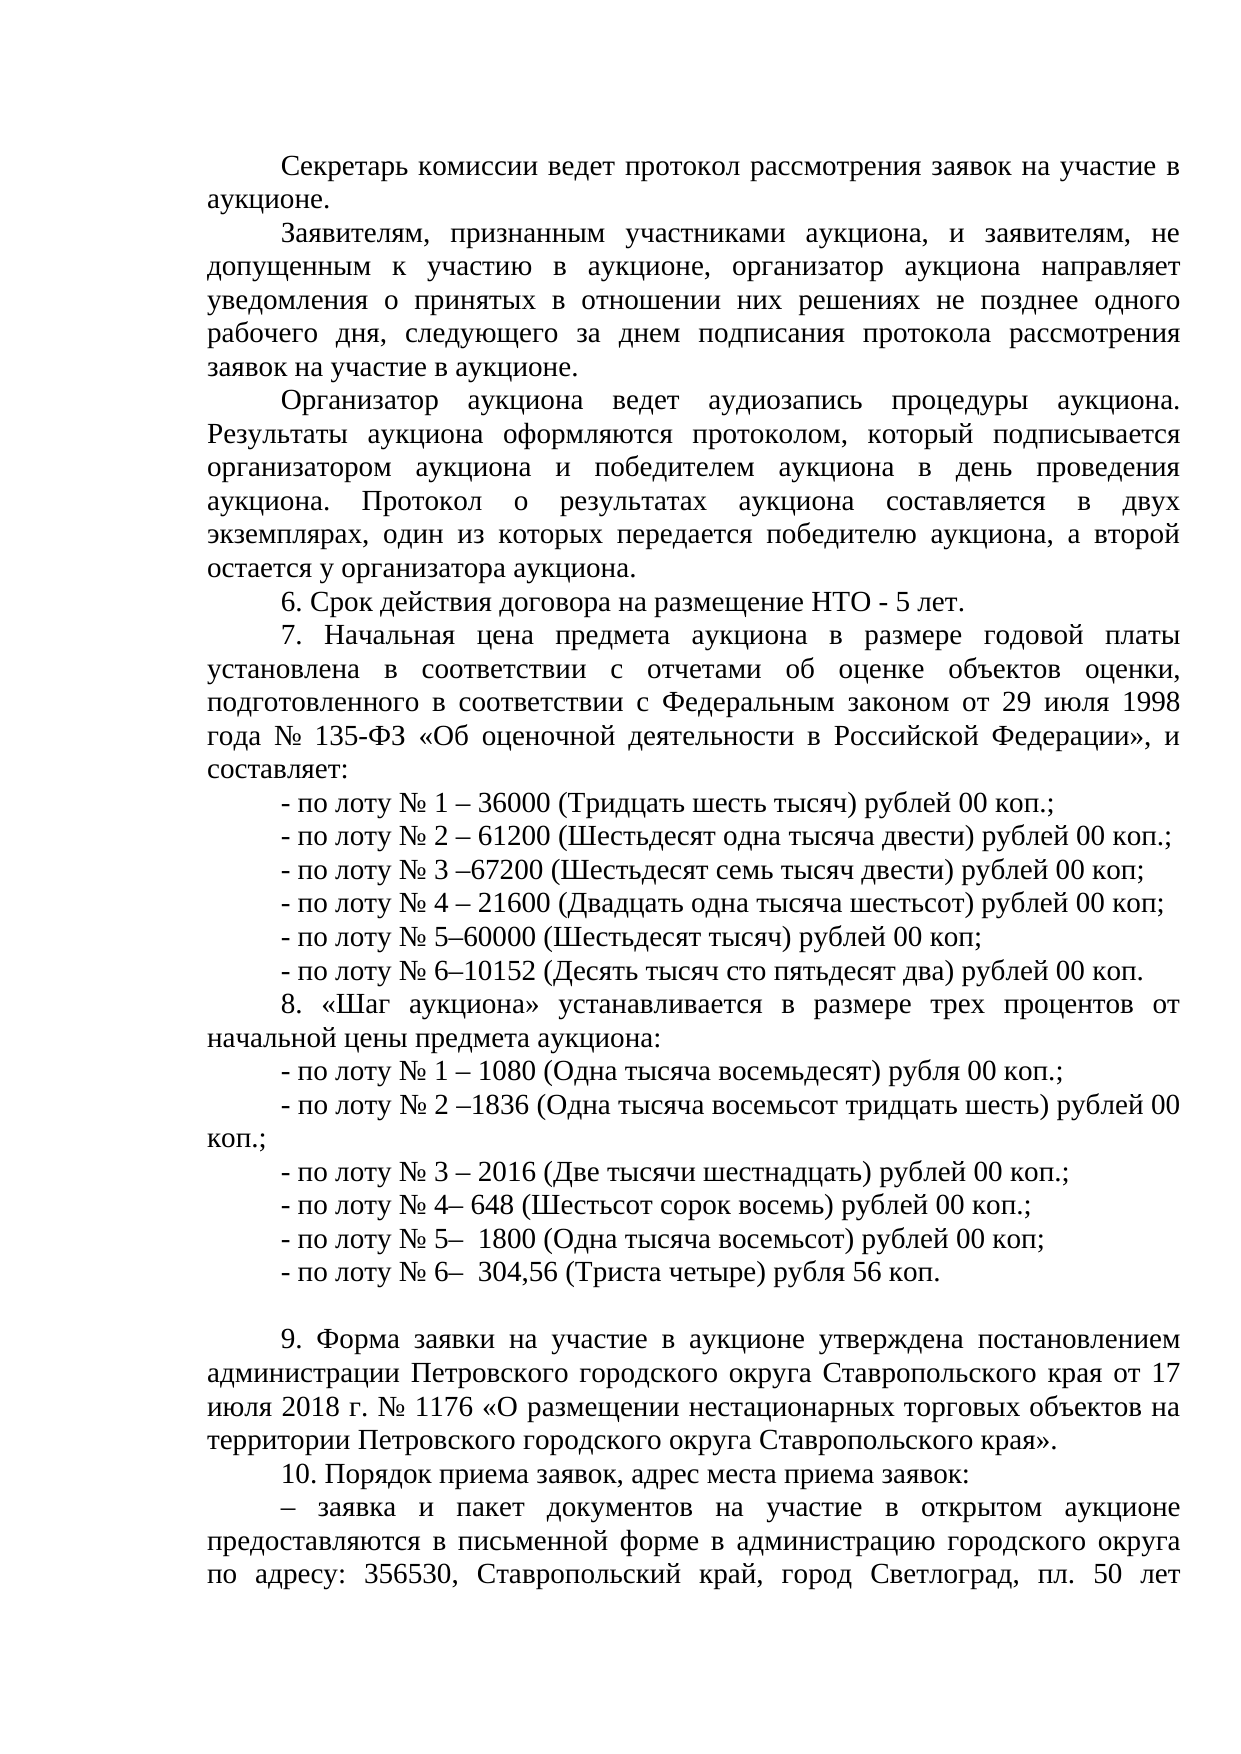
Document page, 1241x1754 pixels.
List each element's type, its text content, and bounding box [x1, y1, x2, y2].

text - по лоту № 2 –1836 (Одна тысяча восемьсот тридцать шесть) рублей 00 коп.; [207, 1087, 1181, 1154]
text - по лоту № 4– 648 (Шестьсот сорок восемь) рублей 00 коп.; [207, 1187, 1181, 1221]
text - по лоту № 6–10152 (Десять тысяч сто пятьдесят два) рублей 00 коп. [207, 953, 1181, 986]
text 9. Форма заявки на участие в аукционе утверждена постановлением администрации Петровского городского округа Ставропольского края от 17 июля 2018 г. № 1176 «О размещении нестационарных торговых объектов на территории Петровского городского округа Ставропольского края». [207, 1322, 1181, 1456]
text - по лоту № 4 – 21600 (Двадцать одна тысяча шестьсот) рублей 00 коп; [207, 886, 1181, 919]
text 8. «Шаг аукциона» устанавливается в размере трех процентов от начальной цены предмета аукциона: [207, 986, 1181, 1053]
text 6. Срок действия договора на размещение НТО - 5 лет. [207, 584, 1181, 617]
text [207, 1489, 1181, 1590]
text - по лоту № 2 – 61200 (Шестьдесят одна тысяча двести) рублей 00 коп.; [207, 818, 1181, 852]
text Заявителям, признанным участниками аукциона, и заявителям, не допущенным к участию в аукционе, организатор аукциона направляет уведомления о принятых в отношении них решениях не позднее одного рабочего дня, следующего за днем подписания протокола рассмотрения заявок на участие в аукционе. [207, 215, 1181, 382]
text - по лоту № 3 –67200 (Шестьдесят семь тысяч двести) рублей 00 коп; [207, 852, 1181, 886]
text - по лоту № 6– 304,56 (Триста четыре) рубля 56 коп. [207, 1254, 1181, 1288]
text - по лоту № 3 – 2016 (Две тысячи шестнадцать) рублей 00 коп.; [207, 1154, 1181, 1187]
text - по лоту № 5–60000 (Шестьдесят тысяч) рублей 00 коп; [207, 919, 1181, 953]
text Организатор аукциона ведет аудиозапись процедуры аукциона. Результаты аукциона оформляются протоколом, который подписывается организатором аукциона и победителем аукциона в день проведения аукциона. Протокол о результатах аукциона составляется в двух экземплярах, один из которых передается победителю аукциона, а второй остается у организатора аукциона. [207, 382, 1181, 584]
text - по лоту № 5– 1800 (Одна тысяча восемьсот) рублей 00 коп; [207, 1221, 1181, 1254]
text - по лоту № 1 – 36000 (Тридцать шесть тысяч) рублей 00 коп.; [207, 785, 1181, 818]
text 7. Начальная цена предмета аукциона в размере годовой платы установлена в соответствии с отчетами об оценке объектов оценки, подготовленного в соответствии с Федеральным законом от 29 июля 1998 года № 135-ФЗ «Об оценочной деятельности в Российской Федерации», и составляет: [207, 617, 1181, 785]
text 10. Порядок приема заявок, адрес места приема заявок: [207, 1456, 1181, 1489]
text Секретарь комиссии ведет протокол рассмотрения заявок на участие в аукционе. [207, 148, 1181, 215]
text - по лоту № 1 – 1080 (Одна тысяча восемьдесят) рубля 00 коп.; [207, 1053, 1181, 1087]
